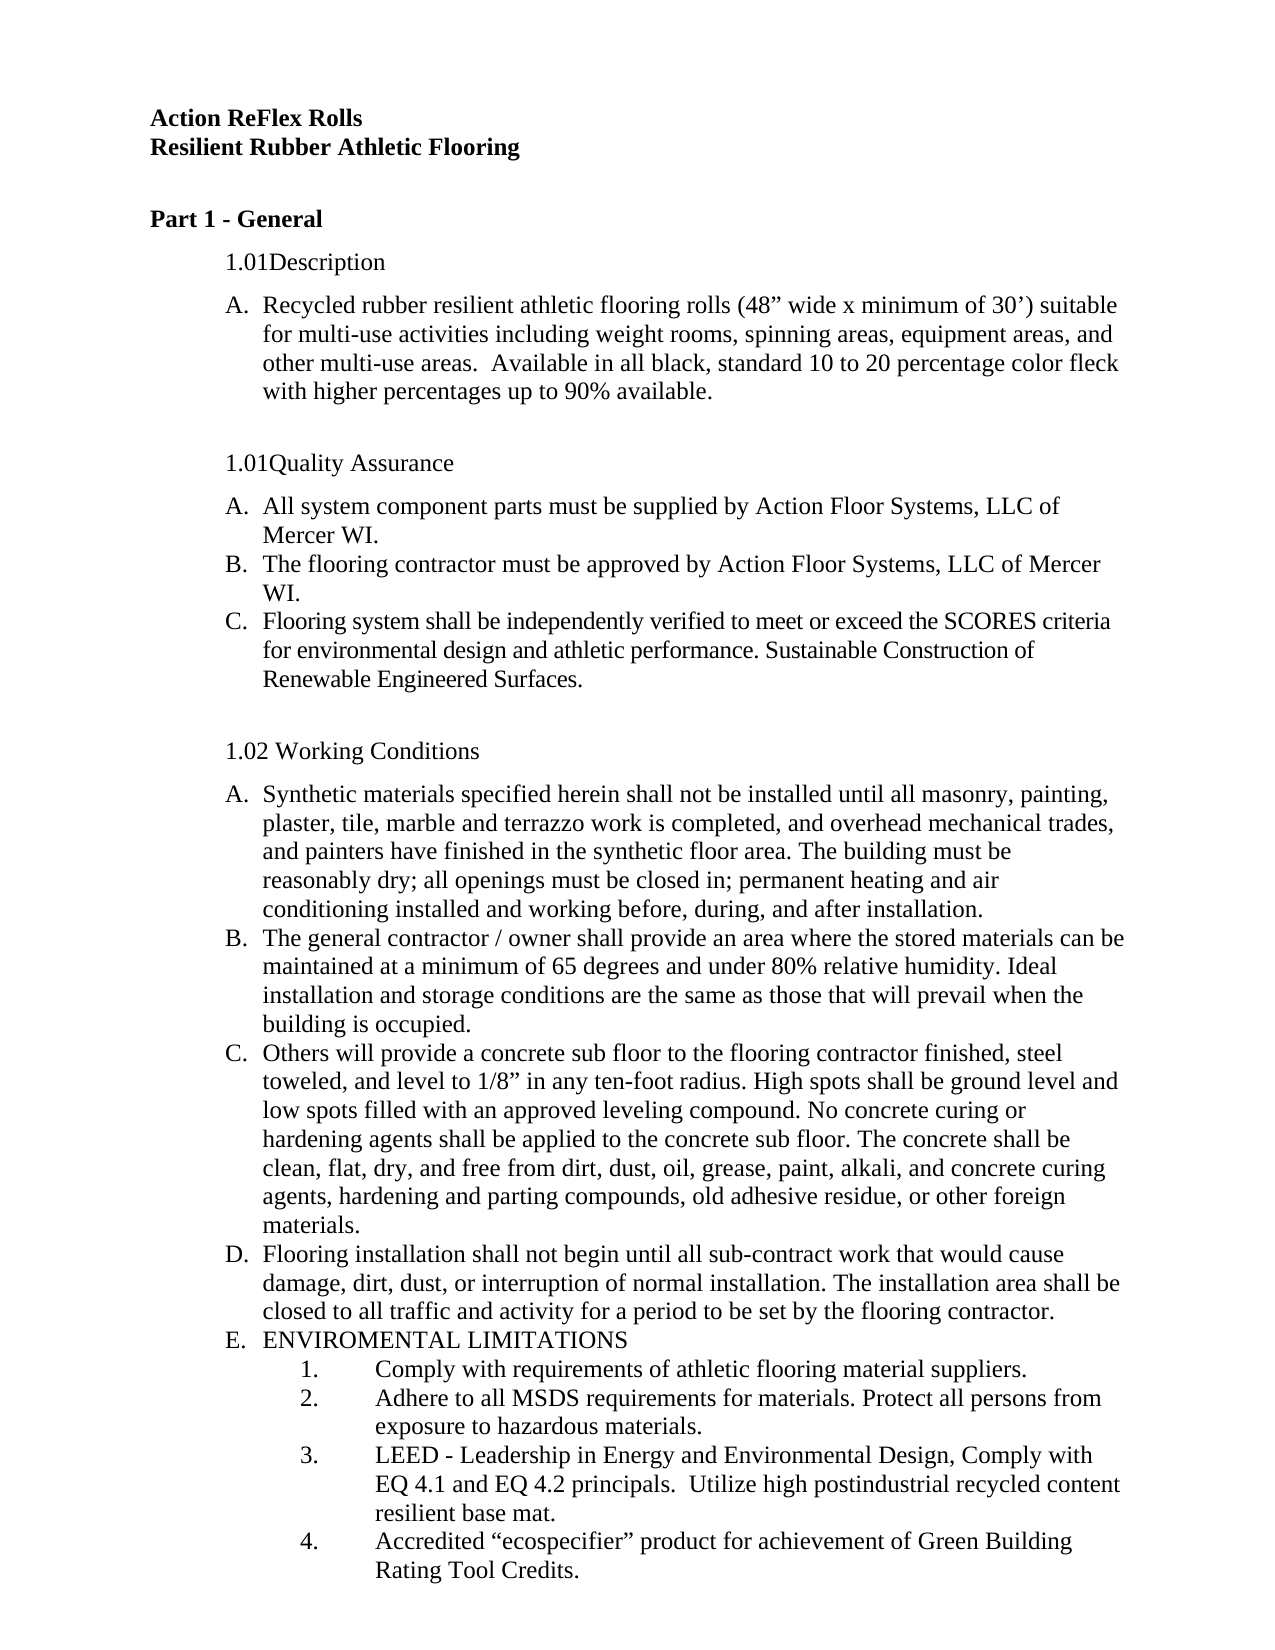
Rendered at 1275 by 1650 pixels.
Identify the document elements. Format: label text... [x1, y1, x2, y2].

list The general contractor / owner shall provide an area where the stored materials can be maintained at a minimum of 65 degrees and under 80% relative humidity. Ideal installation and storage conditions are the same as those that will prevail when the building is occupied. [225, 923, 1125, 1038]
list Synthetic materials specified herein shall not be installed until all masonry, painting, plaster, tile, marble and terrazzo work is completed, and overhead mechanical trades, and painters have finished in the synthetic floor area. The building must be reasonably dry; all openings must be closed in; permanent heating and air conditioning installed and working before, during, and after installation. [225, 779, 1125, 923]
title Action ReFlex Rolls [150, 103, 1125, 132]
title Flooring system shall be independently verified to meet or exceed the SCORES criteria for environmental design and athletic performance. Sustainable Construction of Renewable Engineered Surfaces. [225, 606, 1125, 693]
list Comply with requirements of athletic flooring material suppliers. [300, 1354, 1125, 1383]
list ENVIROMENTAL LIMITATIONS [225, 1325, 1125, 1354]
list Flooring installation shall not begin until all sub-contract work that would cause damage, dirt, dust, or interruption of normal installation. The installation area shall be closed to all traffic and activity for a period to be set by the flooring contractor. [225, 1239, 1125, 1325]
title All system component parts must be supplied by Action Floor Systems, LLC of Mercer WI. [225, 491, 1125, 549]
title The flooring contractor must be approved by Action Floor Systems, LLC of Mercer WI. [225, 549, 1125, 606]
list Accredited “ecospecifier” product for achievement of Green Building Rating Tool Credits. [300, 1526, 1125, 1584]
title Part 1 - General [150, 204, 1125, 233]
text Resilient Rubber Athletic Flooring [150, 132, 1125, 161]
title 1.01Description [150, 247, 1125, 276]
list Adhere to all MSDS requirements for materials. Protect all persons from exposure to hazardous materials. [300, 1383, 1125, 1440]
list LEED - Leadership in Energy and Environmental Design, Comply with EQ 4.1 and EQ 4.2 principals. Utilize high postindustrial recycled content resilient base mat. [300, 1440, 1125, 1526]
title A. Recycled rubber resilient athletic flooring rolls (48” wide x minimum of 30’) suitable for multi-use activities including weight rooms, spinning areas, equipment areas, and other multi-use areas. Available in all black, standard 10 to 20 percentage color fleck with higher percentages up to 90% available. [225, 290, 1125, 405]
title 1.01Quality Assurance [150, 448, 1125, 477]
list Others will provide a concrete sub floor to the flooring contractor finished, steel toweled, and level to 1/8” in any ten-foot radius. High spots shall be ground level and low spots filled with an approved leveling compound. No concrete curing or hardening agents shall be applied to the concrete sub floor. The concrete shall be clean, flat, dry, and free from dirt, dust, oil, grease, paint, alkali, and concrete curing agents, hardening and parting compounds, old adhesive residue, or other foreign materials. [225, 1038, 1125, 1239]
title 1.02 Working Conditions [225, 736, 1125, 764]
